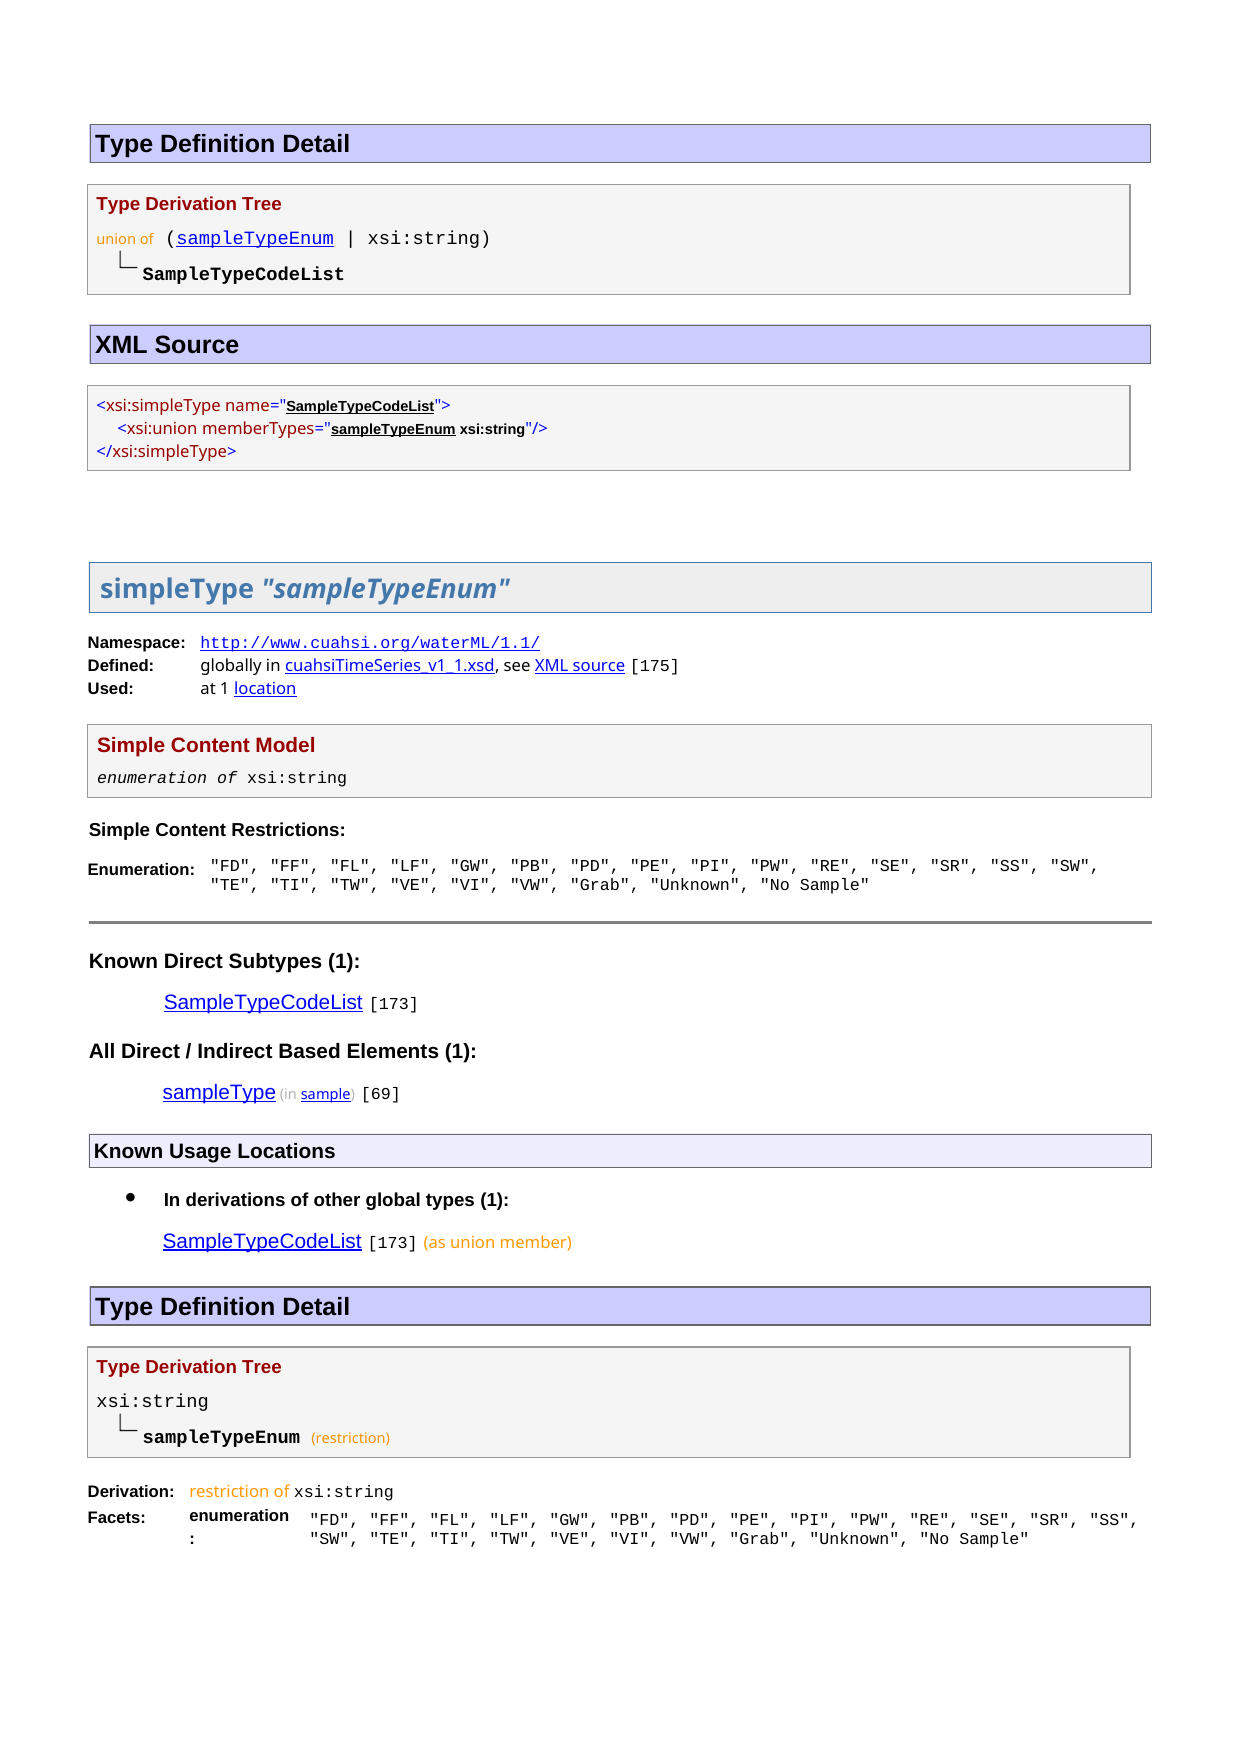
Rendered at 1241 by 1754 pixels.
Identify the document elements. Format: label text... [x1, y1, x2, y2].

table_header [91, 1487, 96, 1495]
picture [118, 249, 143, 272]
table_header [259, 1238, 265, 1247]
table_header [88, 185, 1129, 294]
subtitle Type Definition Detail [91, 1288, 1150, 1324]
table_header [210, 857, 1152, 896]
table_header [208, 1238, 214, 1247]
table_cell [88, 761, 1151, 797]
subtitle XML Source [91, 326, 1150, 363]
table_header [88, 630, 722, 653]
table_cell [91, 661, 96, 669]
subtitle In derivations of other global types (1): [126, 1189, 1152, 1212]
subtitle Simple Content Restrictions: [88, 819, 1152, 840]
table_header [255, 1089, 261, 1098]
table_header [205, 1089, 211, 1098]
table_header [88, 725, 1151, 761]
subtitle simpleType "sampleTypeEnum" [90, 563, 1151, 612]
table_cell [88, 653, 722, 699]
picture [118, 1412, 143, 1435]
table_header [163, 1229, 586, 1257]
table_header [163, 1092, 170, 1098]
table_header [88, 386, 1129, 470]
subtitle Known Usage Locations [90, 1135, 1151, 1167]
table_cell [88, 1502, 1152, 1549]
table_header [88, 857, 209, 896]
subtitle Type Definition Detail [91, 125, 1150, 162]
text SampleTypeCodeList [155] [163, 989, 1152, 1014]
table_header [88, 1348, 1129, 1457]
subtitle Known Direct Subtypes (1): [88, 949, 1152, 973]
subtitle All Direct / Indirect Based Elements (1): [88, 1039, 1152, 1063]
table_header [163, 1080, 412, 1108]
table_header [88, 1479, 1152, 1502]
